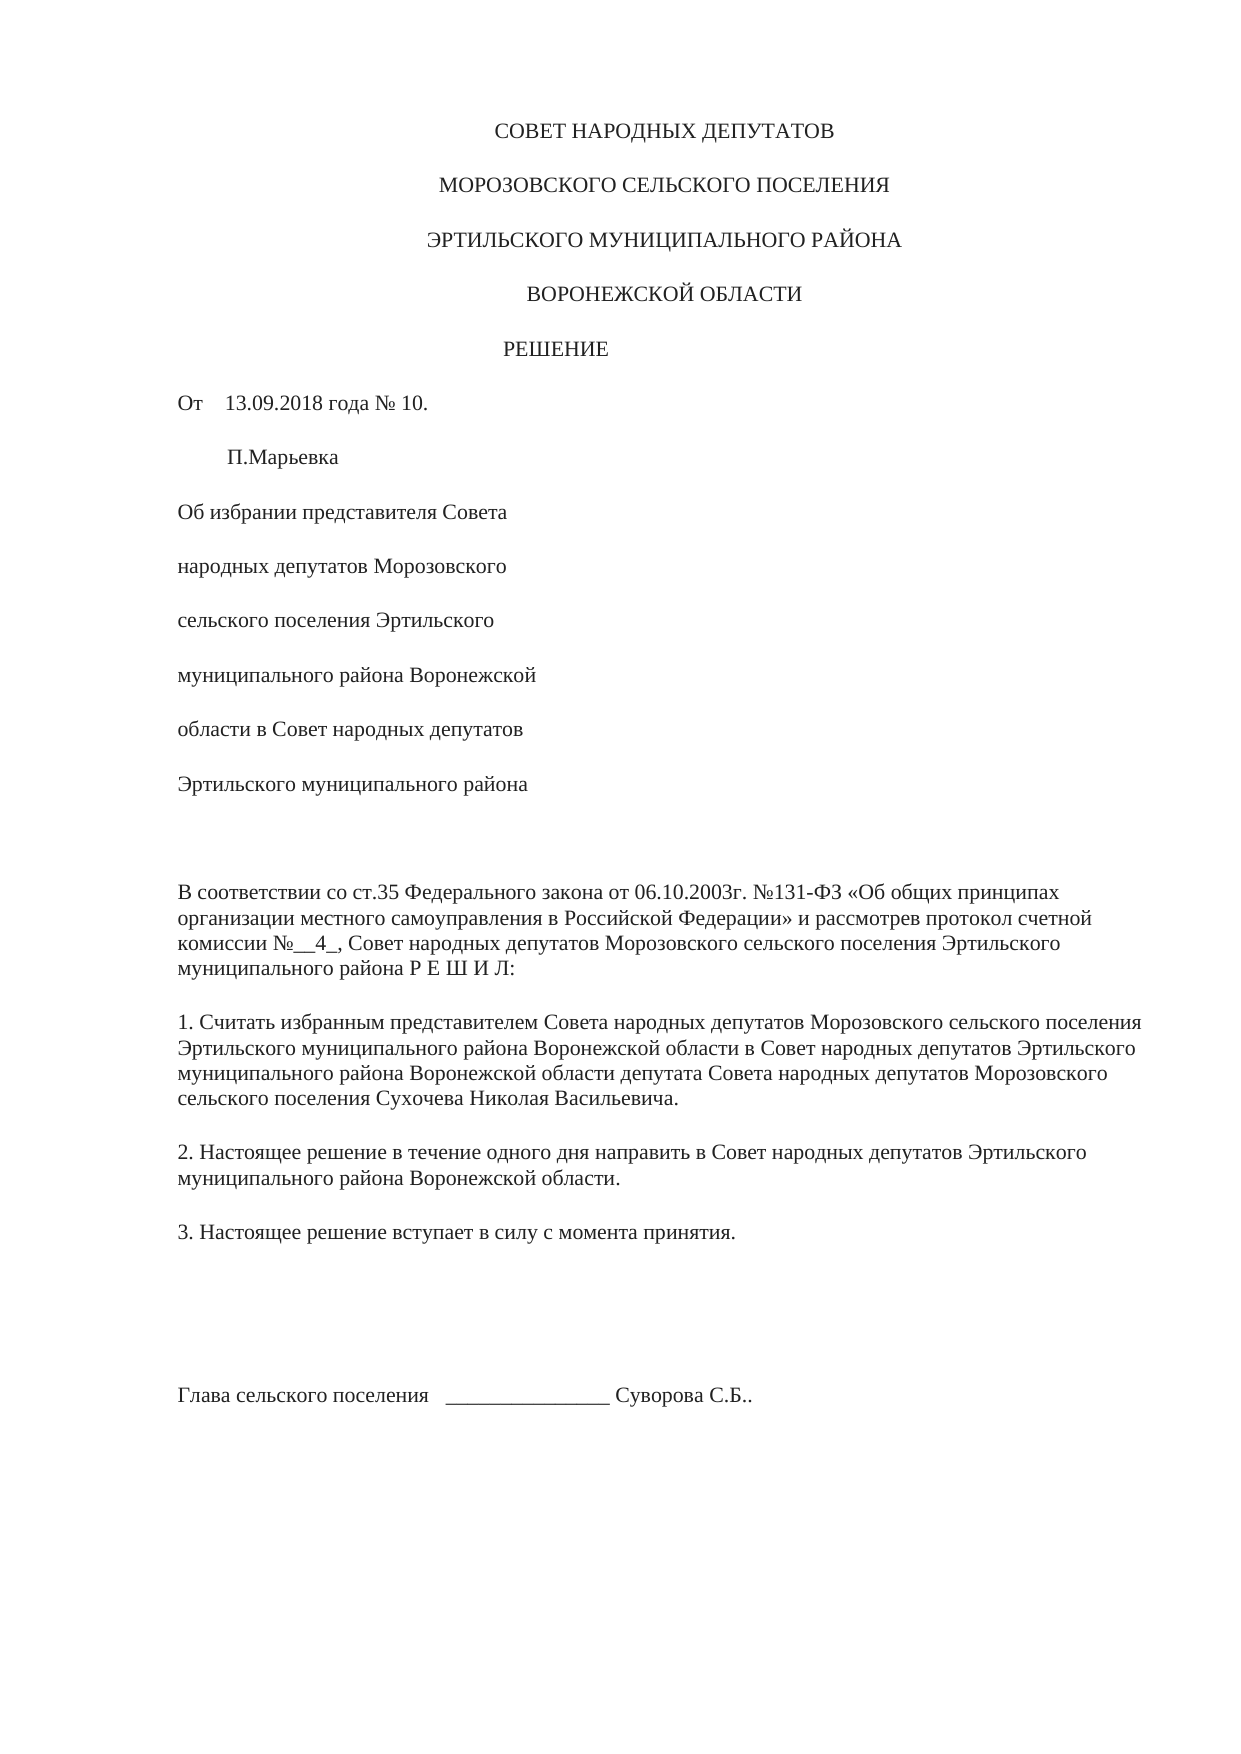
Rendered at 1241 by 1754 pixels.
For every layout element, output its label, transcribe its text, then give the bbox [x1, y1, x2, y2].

text От 13.09.2018 года № 10. [177, 390, 1152, 415]
text 2. Настоящее решение в течение одного дня направить в Совет народных депутатов Эртильского муниципального района Воронежской области. [177, 1139, 1152, 1190]
text 3. Настоящее решение вступает в силу с момента принятия. [177, 1219, 1152, 1244]
text В соответствии со ст.35 Федерального закона от 06.10.2003г. №131-ФЗ «Об общих принципах организации местного самоуправления в Российской Федерации» и рассмотрев протокол счетной комиссии №__4_, Совет народных депутатов Морозовского сельского поселения Эртильского муниципального района Р Е Ш И Л: [177, 879, 1152, 980]
text РЕШЕНИЕ [177, 336, 1152, 361]
text Эртильского муниципального района [177, 771, 1152, 796]
text области в Совет народных депутатов [177, 716, 1152, 741]
text Глава сельского поселения _______________ Суворова С.Б.. [177, 1382, 1152, 1407]
text Об избрании представителя Совета [177, 499, 1152, 524]
text МОРОЗОВСКОГО СЕЛЬСКОГО ПОСЕЛЕНИЯ [177, 172, 1152, 198]
text муниципального района Воронежской [177, 662, 1152, 687]
text 1. Считать избранным представителем Совета народных депутатов Морозовского сельского поселения Эртильского муниципального района Воронежской области в Совет народных депутатов Эртильского муниципального района Воронежской области депутата Совета народных депутатов Морозовского сельского поселения Сухочева Николая Васильевича. [177, 1009, 1152, 1110]
text ВОРОНЕЖСКОЙ ОБЛАСТИ [177, 281, 1152, 306]
text П.Марьевка [177, 444, 1152, 469]
text народных депутатов Морозовского [177, 553, 1152, 578]
text СОВЕТ НАРОДНЫХ ДЕПУТАТОВ [177, 118, 1152, 143]
text сельского поселения Эртильского [177, 607, 1152, 633]
text ЭРТИЛЬСКОГО МУНИЦИПАЛЬНОГО РАЙОНА [177, 227, 1152, 252]
